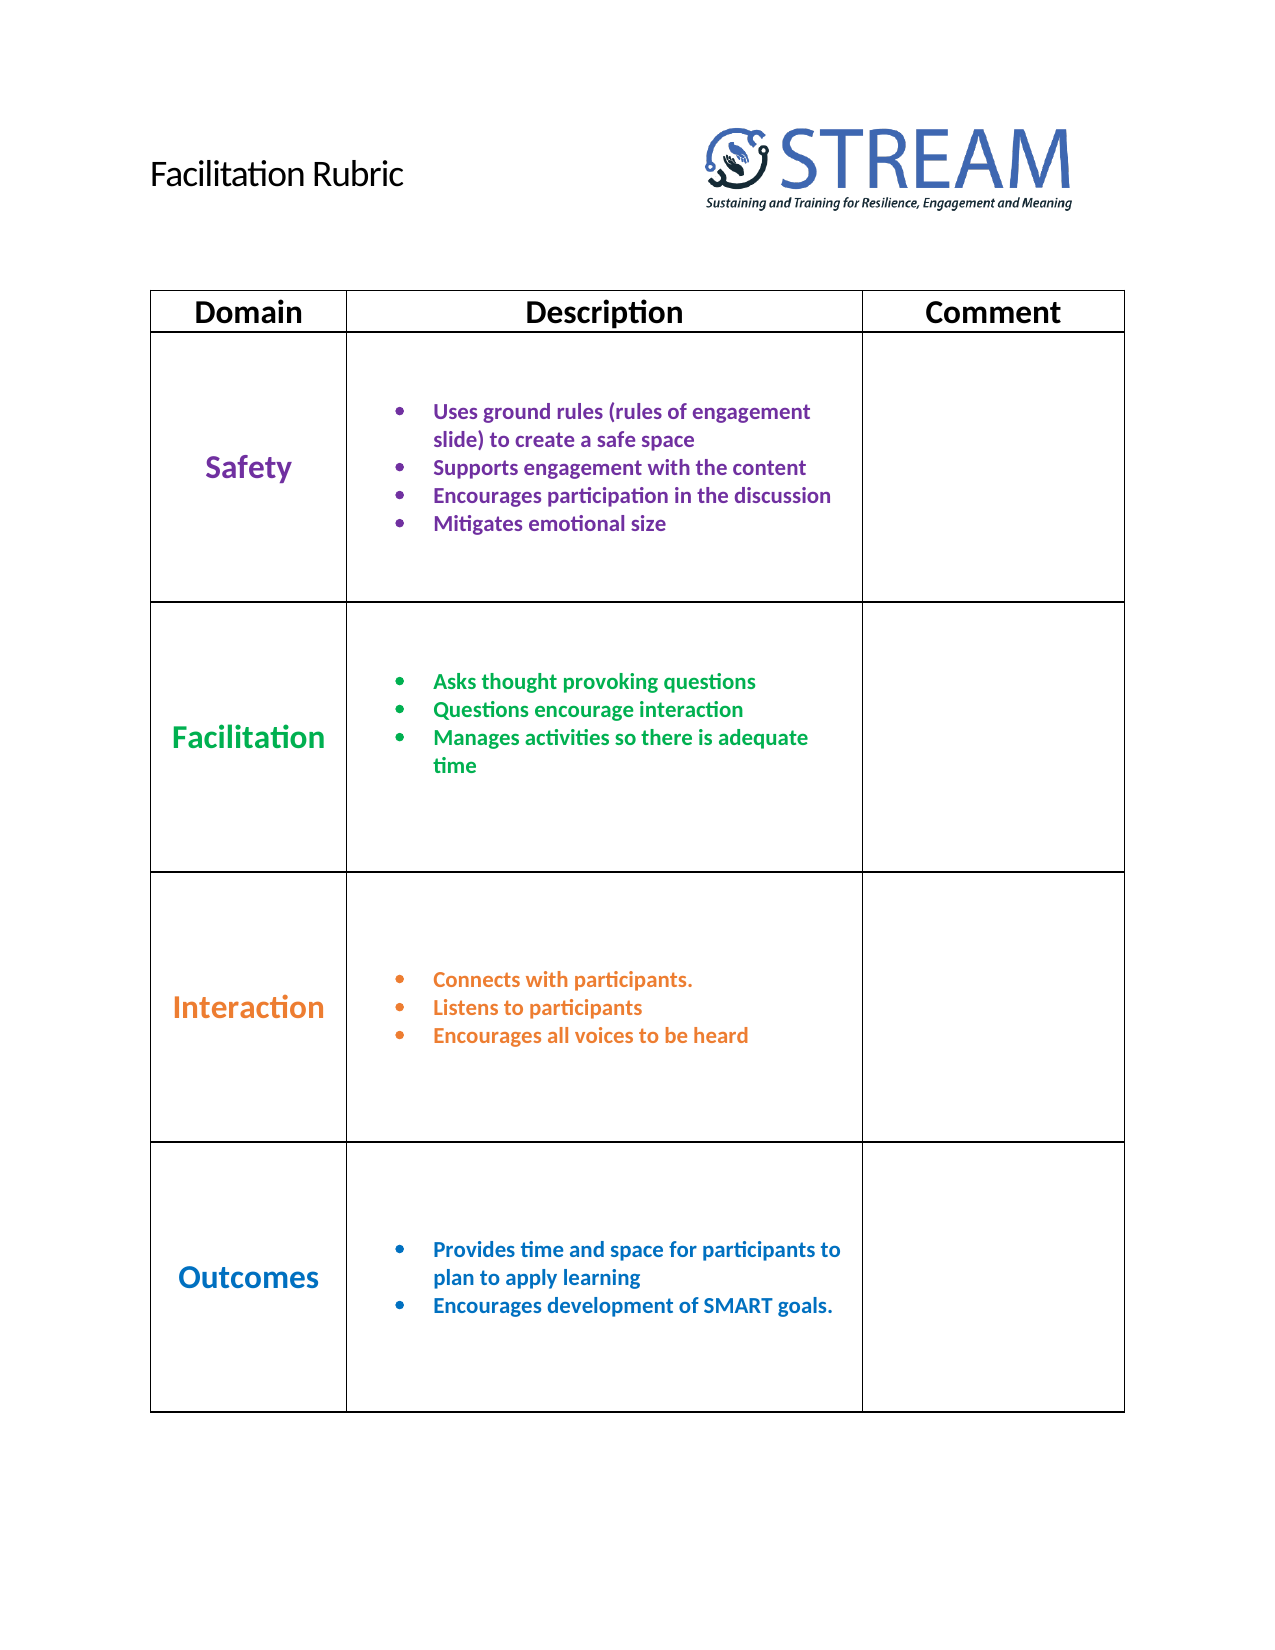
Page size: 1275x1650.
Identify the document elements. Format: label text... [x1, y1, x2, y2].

table_header Comment [863, 291, 1124, 331]
table_cell Safety [151, 333, 346, 601]
table_cell Facilitation [151, 603, 346, 871]
table_cell [863, 333, 1124, 601]
picture [672, 196, 1114, 233]
table_cell [863, 873, 1124, 1141]
table_cell Provides time and space for participants to plan to apply learning Encourages development of SMART goals. [347, 1143, 862, 1411]
table_cell Outcomes [151, 1143, 346, 1411]
title Facilitation Rubric [150, 150, 1125, 196]
table_cell [863, 603, 1124, 871]
table_cell Asks thought provoking questions Questions encourage interaction Manages activities so there is adequate time [347, 603, 862, 871]
table_cell Interaction [151, 873, 346, 1141]
table_header Description [347, 291, 862, 331]
table_cell Connects with participants. Listens to participants Encourages all voices to be heard [347, 873, 862, 1141]
table_cell Uses ground rules (rules of engagement slide) to create a safe space Supports engagement with the content Encourages participation in the discussion Mitigates emotional size [347, 333, 862, 601]
picture [672, 102, 1114, 150]
table_header Domain [151, 291, 346, 331]
table_cell [863, 1143, 1124, 1411]
